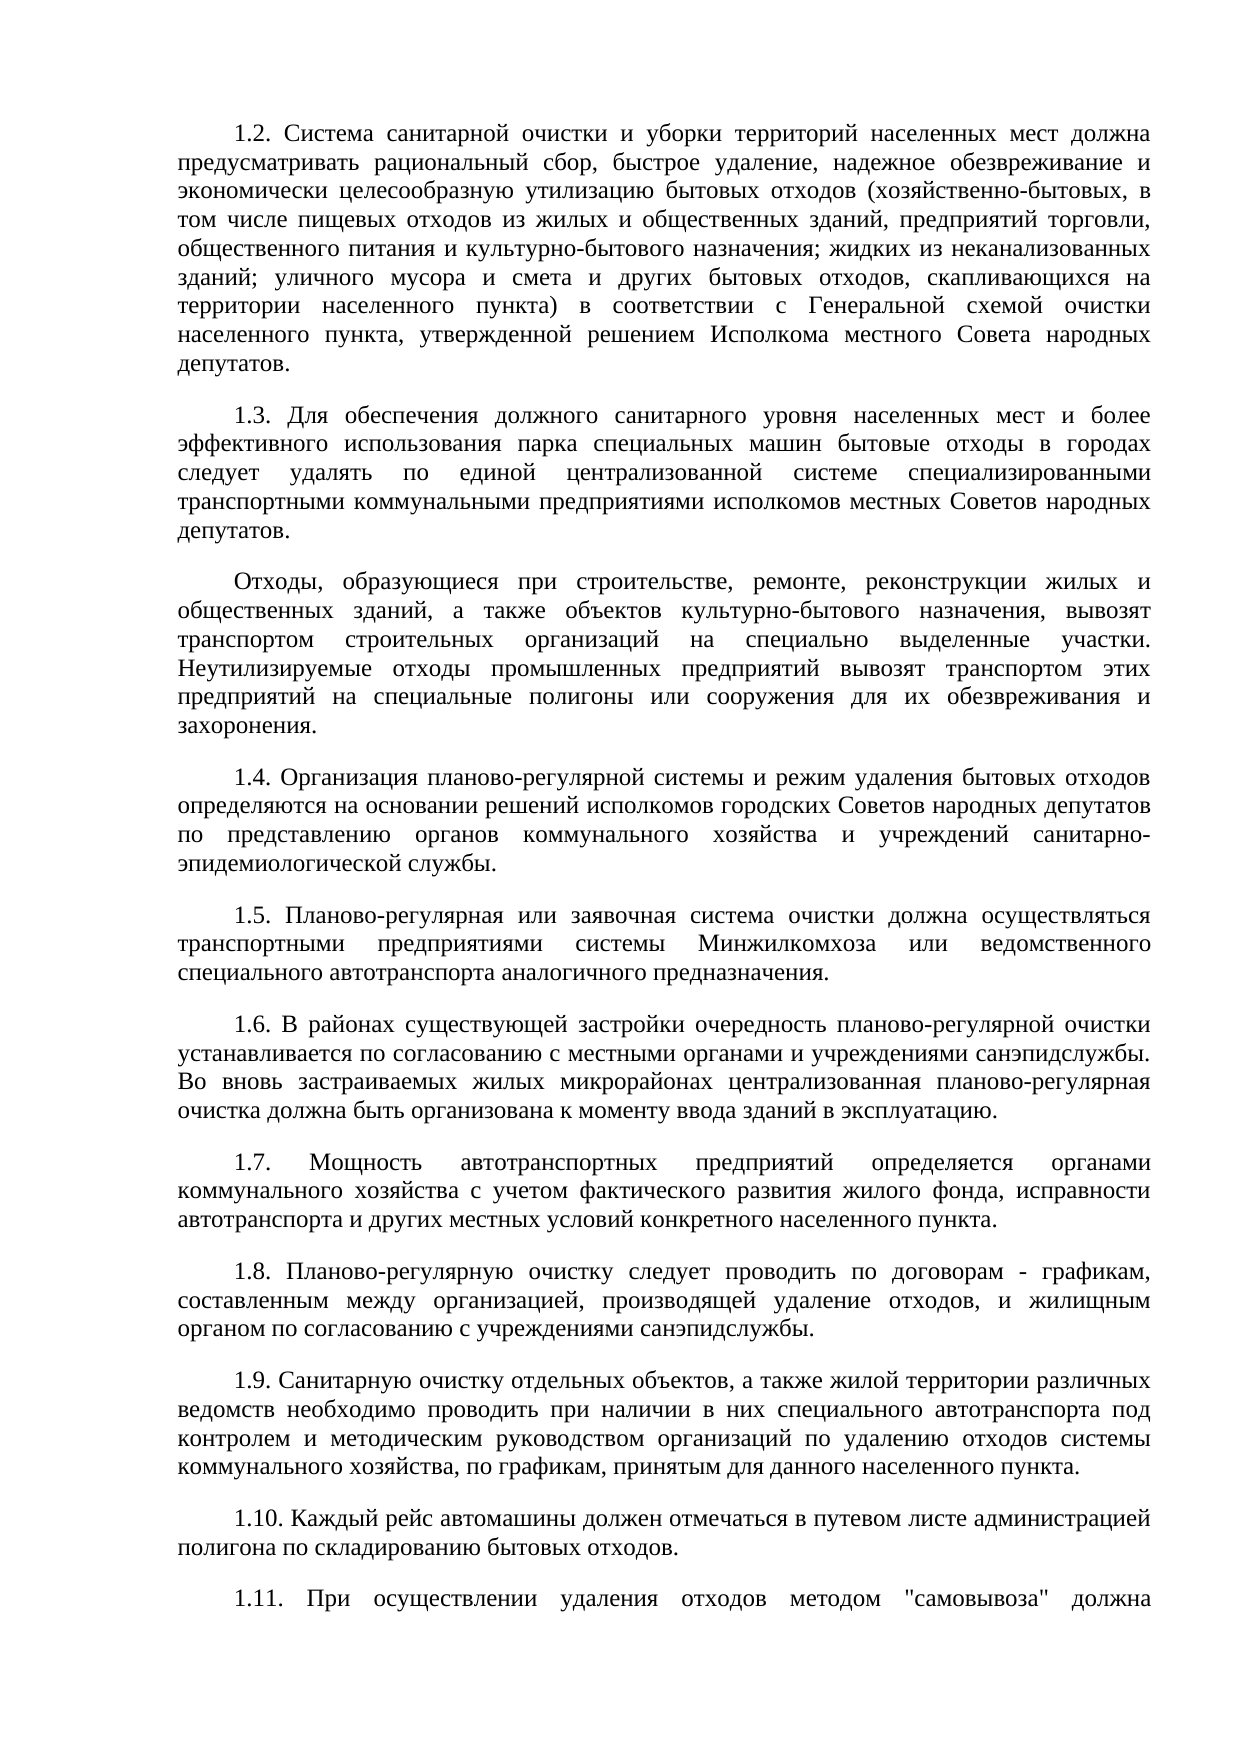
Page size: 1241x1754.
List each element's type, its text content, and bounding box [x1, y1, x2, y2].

text Отходы, образующиеся при строительстве, ремонте, реконструкции жилых и общественных зданий, а также объектов культурно-бытового назначения, вывозят транспортом строительных организаций на специально выделенные участки. Неутилизируемые отходы промышленных предприятий вывозят транспортом этих предприятий на специальные полигоны или сооружения для их обезвреживания и захоронения. [177, 566, 1152, 739]
text 1.3. Для обеспечения должного санитарного уровня населенных мест и более эффективного использования парка специальных машин бытовые отходы в городах следует удалять по единой централизованной системе специализированными транспортными коммунальными предприятиями исполкомов местных Советов народных депутатов. [177, 400, 1152, 543]
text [177, 1583, 1152, 1612]
text 1.6. В районах существующей застройки очередность планово-регулярной очистки устанавливается по согласованию с местными органами и учреждениями санэпидслужбы. Во вновь застраиваемых жилых микрорайонах централизованная планово-регулярная очистка должна быть организована к моменту ввода зданий в эксплуатацию. [177, 1009, 1152, 1124]
text 1.4. Организация планово-регулярной системы и режим удаления бытовых отходов определяются на основании решений исполкомов городских Советов народных депутатов по представлению органов коммунального хозяйства и учреждений санитарно-эпидемиологической службы. [177, 762, 1152, 877]
text 1.5. Планово-регулярная или заявочная система очистки должна осуществляться транспортными предприятиями системы Минжилкомхоза или ведомственного специального автотранспорта аналогичного предназначения. [177, 900, 1152, 986]
text 1.10. Каждый рейс автомашины должен отмечаться в путевом листе администрацией полигона по складированию бытовых отходов. [177, 1503, 1152, 1561]
text 1.2. Система санитарной очистки и уборки территорий населенных мест должна предусматривать рациональный сбор, быстрое удаление, надежное обезвреживание и экономически целесообразную утилизацию бытовых отходов (хозяйственно-бытовых, в том числе пищевых отходов из жилых и общественных зданий, предприятий торговли, общественного питания и культурно-бытового назначения; жидких из неканализованных зданий; уличного мусора и смета и других бытовых отходов, скапливающихся на территории населенного пункта) в соответствии с Генеральной схемой очистки населенного пункта, утвержденной решением Исполкома местного Совета народных депутатов. [177, 118, 1152, 377]
text 1.8. Планово-регулярную очистку следует проводить по договорам - графикам, составленным между организацией, производящей удаление отходов, и жилищным органом по согласованию с учреждениями санэпидслужбы. [177, 1256, 1152, 1342]
text 1.7. Мощность автотранспортных предприятий определяется органами коммунального хозяйства с учетом фактического развития жилого фонда, исправности автотранспорта и других местных условий конкретного населенного пункта. [177, 1147, 1152, 1233]
text 1.9. Санитарную очистку отдельных объектов, а также жилой территории различных ведомств необходимо проводить при наличии в них специального автотранспорта под контролем и методическим руководством организаций по удалению отходов системы коммунального хозяйства, по графикам, принятым для данного населенного пункта. [177, 1365, 1152, 1480]
